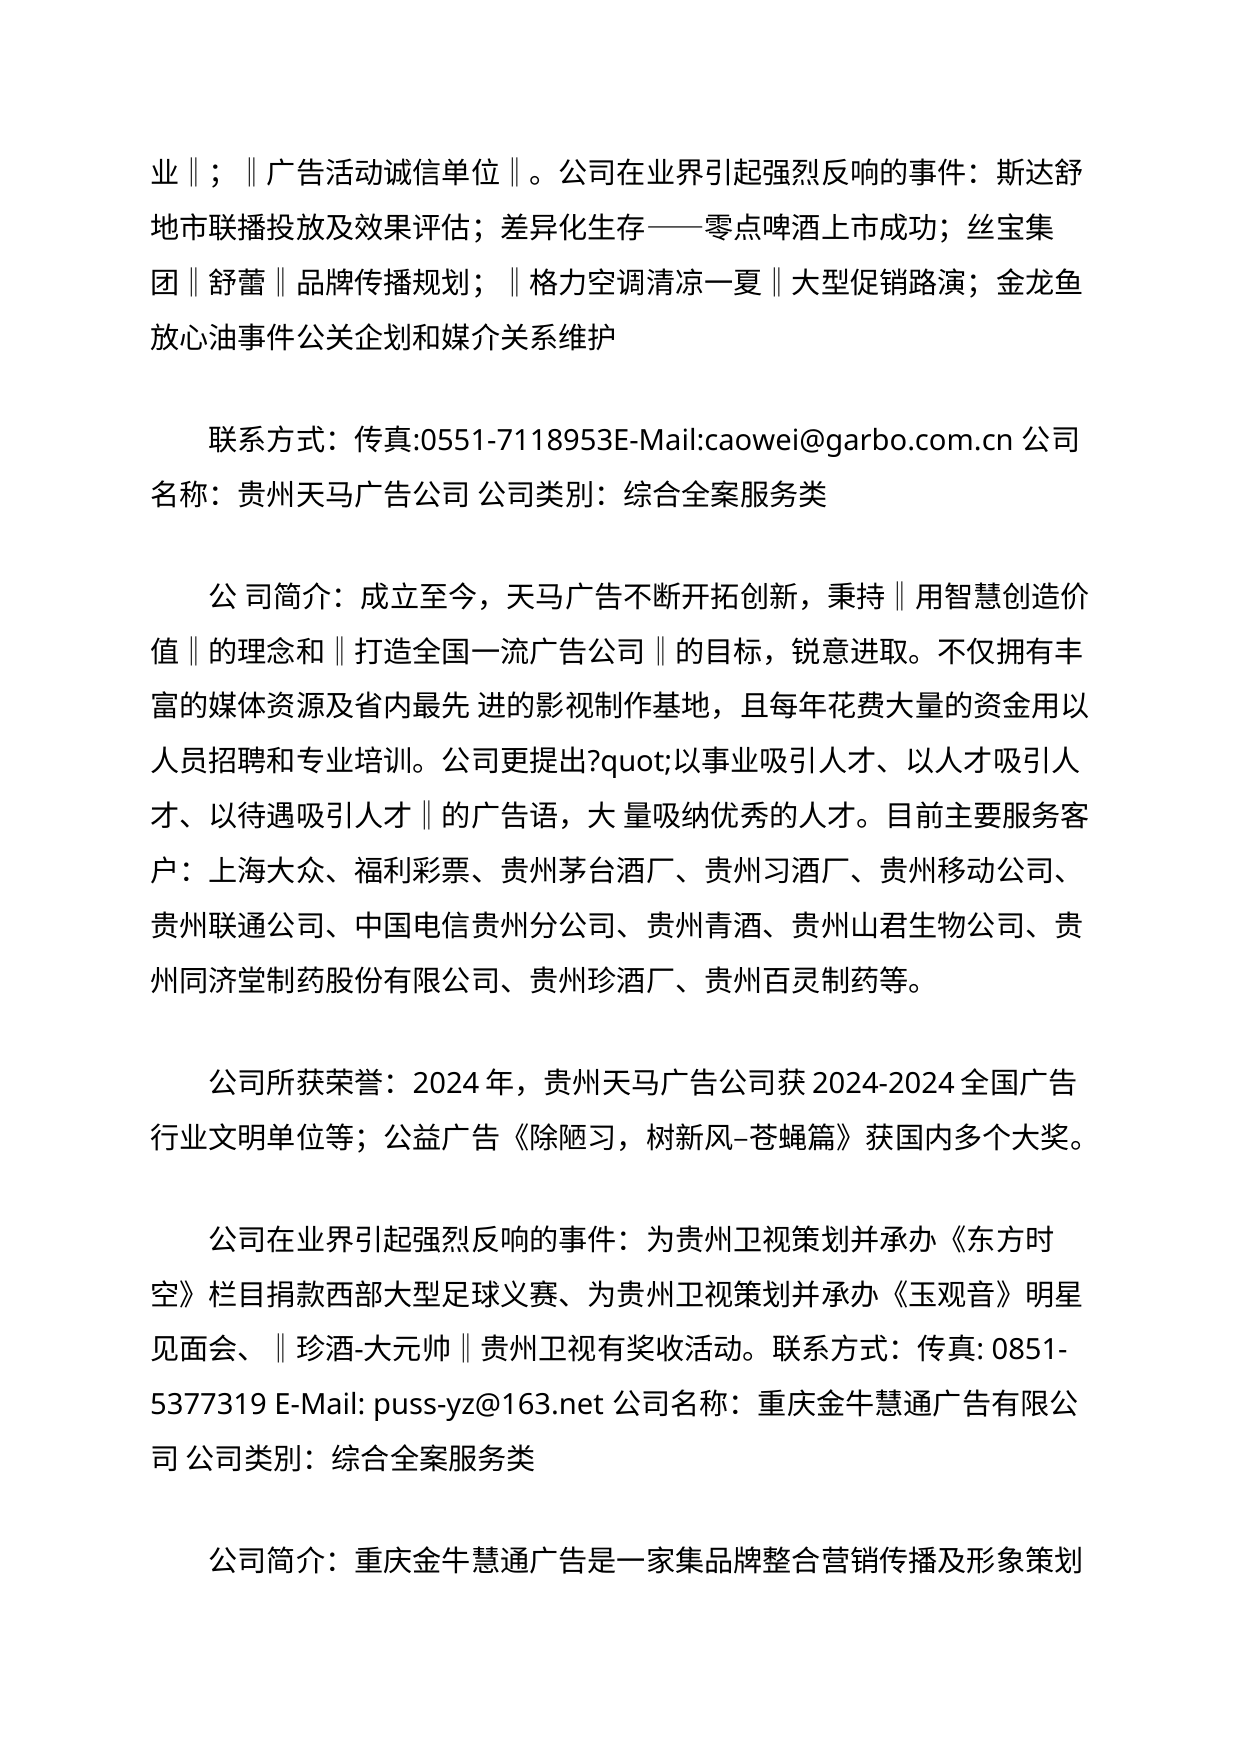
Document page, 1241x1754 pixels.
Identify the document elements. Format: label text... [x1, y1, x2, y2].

text 公司在业界引起强烈反响的事件：为贵州卫视策划并承办《东方时空》栏目捐款西部大型足球义赛、为贵州卫视策划并承办《玉观音》明星见面会、‖珍酒-大元帅‖贵州卫视有奖收活动。联系方式：传真: 0851-5377319 E-Mail: puss-yz@163.net 公司名称：重庆金牛慧通广告有限公司 公司类別：综合全案服务类 [150, 1216, 1090, 1478]
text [150, 1538, 1090, 1580]
text 公 司简介：成立至今，天马广告不断开拓创新，秉持‖用智慧创造价值‖的理念和‖打造全国一流广告公司‖的目标，锐意进取。不仅拥有丰富的媒体资源及省内最先 进的影视制作基地，且每年花费大量的资金用以人员招聘和专业培训。公司更提出?quot;以事业吸引人才、以人才吸引人才、以待遇吸引人才‖的广告语，大 量吸纳优秀的人才。目前主要服务客户：上海大众、福利彩票、贵州茅台酒厂、贵州习酒厂、贵州移动公司、贵州联通公司、中国电信贵州分公司、贵州青酒、贵州山君生物公司、贵州同济堂制药股份有限公司、贵州珍酒厂、贵州百灵制药等。 [150, 573, 1090, 1000]
text 联系方式：传真:0551-7118953E-Mail:caowei@garbo.com.cn 公司名称：贵州天马广告公司 公司类別：综合全案服务类 [150, 416, 1090, 514]
text 公司所获荣誉：2024年，贵州天马广告公司获2024-2024全国广告行业文明单位等；公益广告《除陋习，树新风–苍蝇篇》获国内多个大奖。 [150, 1059, 1090, 1157]
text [150, 150, 1090, 357]
